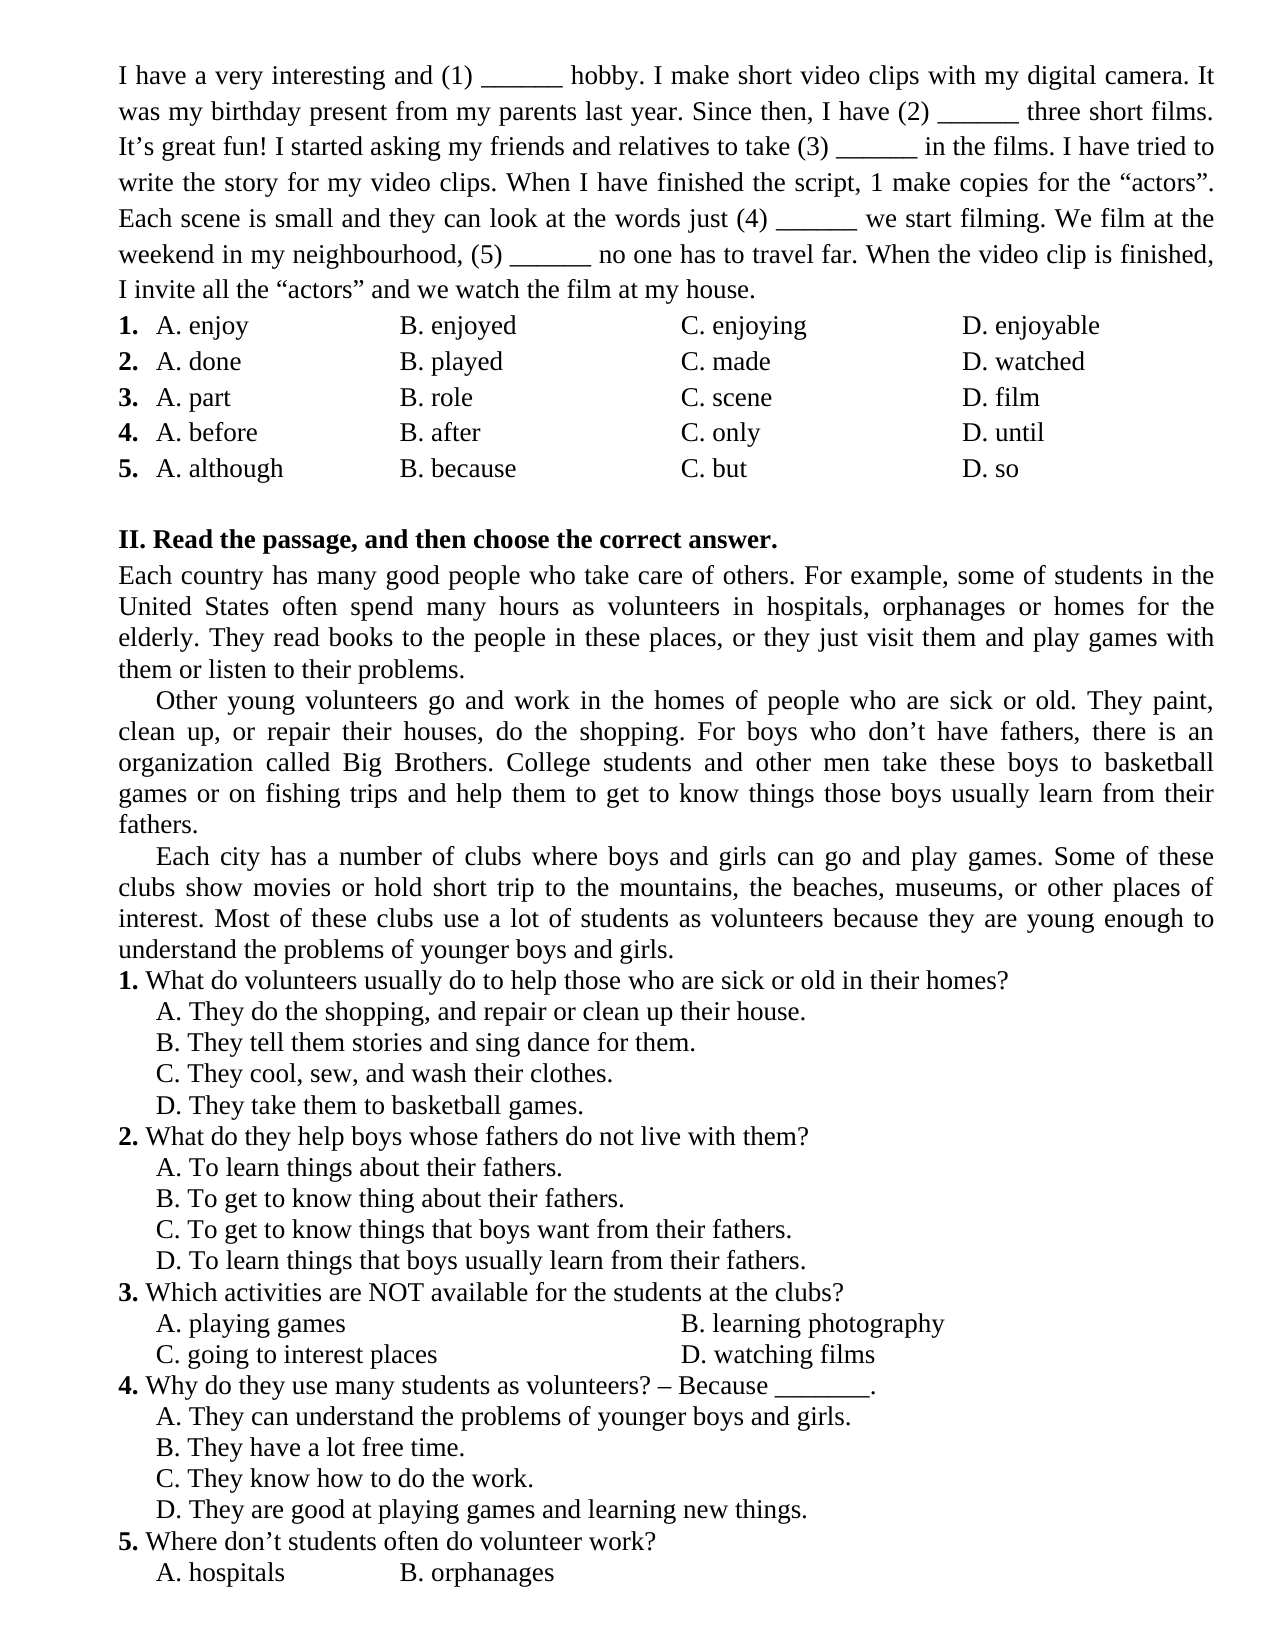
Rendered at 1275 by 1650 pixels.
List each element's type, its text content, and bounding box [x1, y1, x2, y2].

text C. To get to know things that boys want from their fathers. [118, 1213, 1216, 1244]
text 1. A. enjoy B. enjoyed C. enjoying D. enjoyable [118, 309, 1216, 340]
text D. They are good at playing games and learning new things. [118, 1494, 1216, 1525]
text C. They cool, sew, and wash their clothes. [118, 1058, 1216, 1089]
text A. hospitals B. orphanages [118, 1556, 1216, 1587]
text Other young volunteers go and work in the homes of people who are sick or old. They paint, clean up, or repair their houses, do the shopping. For boys who don’t have fathers, there is an organization called Big Brothers. College students and other men take these boys to basketball games or on fishing trips and help them to get to know things those boys usually learn from their fathers. [118, 684, 1216, 839]
text D. To learn things that boys usually learn from their fathers. [118, 1244, 1216, 1276]
text D. They take them to basketball games. [118, 1089, 1216, 1120]
text 3. Which activities are NOT available for the students at the clubs? [118, 1276, 1216, 1307]
text B. They have a lot free time. [118, 1431, 1216, 1462]
text C. They know how to do the work. [118, 1462, 1216, 1494]
text A. They do the shopping, and repair or clean up their house. [118, 995, 1216, 1026]
text B. To get to know thing about their fathers. [118, 1182, 1216, 1213]
text 2. A. done B. played C. made D. watched [118, 345, 1216, 376]
text 1. What do volunteers usually do to help those who are sick or old in their homes? [118, 964, 1216, 995]
text I have a very interesting and (1) ______ hobby. I make short video clips with my digital camera. It was my birthday present from my parents last year. Since then, I have (2) ______ three short films. It’s great fun! I started asking my friends and relatives to take (3) ______ in the films. I have tried to write the story for my video clips. When I have finished the script, 1 make copies for the “actors”. Each scene is small and they can look at the words just (4) ______ we start filming. We film at the weekend in my neighbourhood, (5) ______ no one has to travel far. When the video clip is finished, I invite all the “actors” and we watch the film at my house. [118, 59, 1216, 304]
text A. To learn things about their fathers. [118, 1151, 1216, 1182]
text A. They can understand the problems of younger boys and girls. [118, 1400, 1216, 1431]
text A. playing games B. learning photography [118, 1307, 1216, 1338]
text 4. A. before B. after C. only D. until [118, 416, 1216, 447]
text Each country has many good people who take care of others. For example, some of students in the United States often spend many hours as volunteers in hospitals, orphanages or homes for the elderly. They read books to the people in these places, or they just visit them and play games with them or listen to their problems. [118, 559, 1216, 684]
text C. going to interest places D. watching films [118, 1338, 1216, 1369]
text 3. A. part B. role C. scene D. film [118, 381, 1216, 412]
text 2. What do they help boys whose fathers do not live with them? [118, 1120, 1216, 1151]
text 5. Where don’t students often do volunteer work? [118, 1525, 1216, 1556]
text Each city has a number of clubs where boys and girls can go and play games. Some of these clubs show movies or hold short trip to the mountains, the beaches, museums, or other places of interest. Most of these clubs use a lot of students as volunteers because they are young enough to understand the problems of younger boys and girls. [118, 839, 1216, 964]
text 5. A. although B. because C. but D. so [118, 452, 1216, 483]
text B. They tell them stories and sing dance for them. [118, 1026, 1216, 1058]
text II. Read the passage, and then choose the correct answer. [118, 523, 1216, 555]
text 4. Why do they use many students as volunteers? – Because _______. [118, 1369, 1216, 1400]
